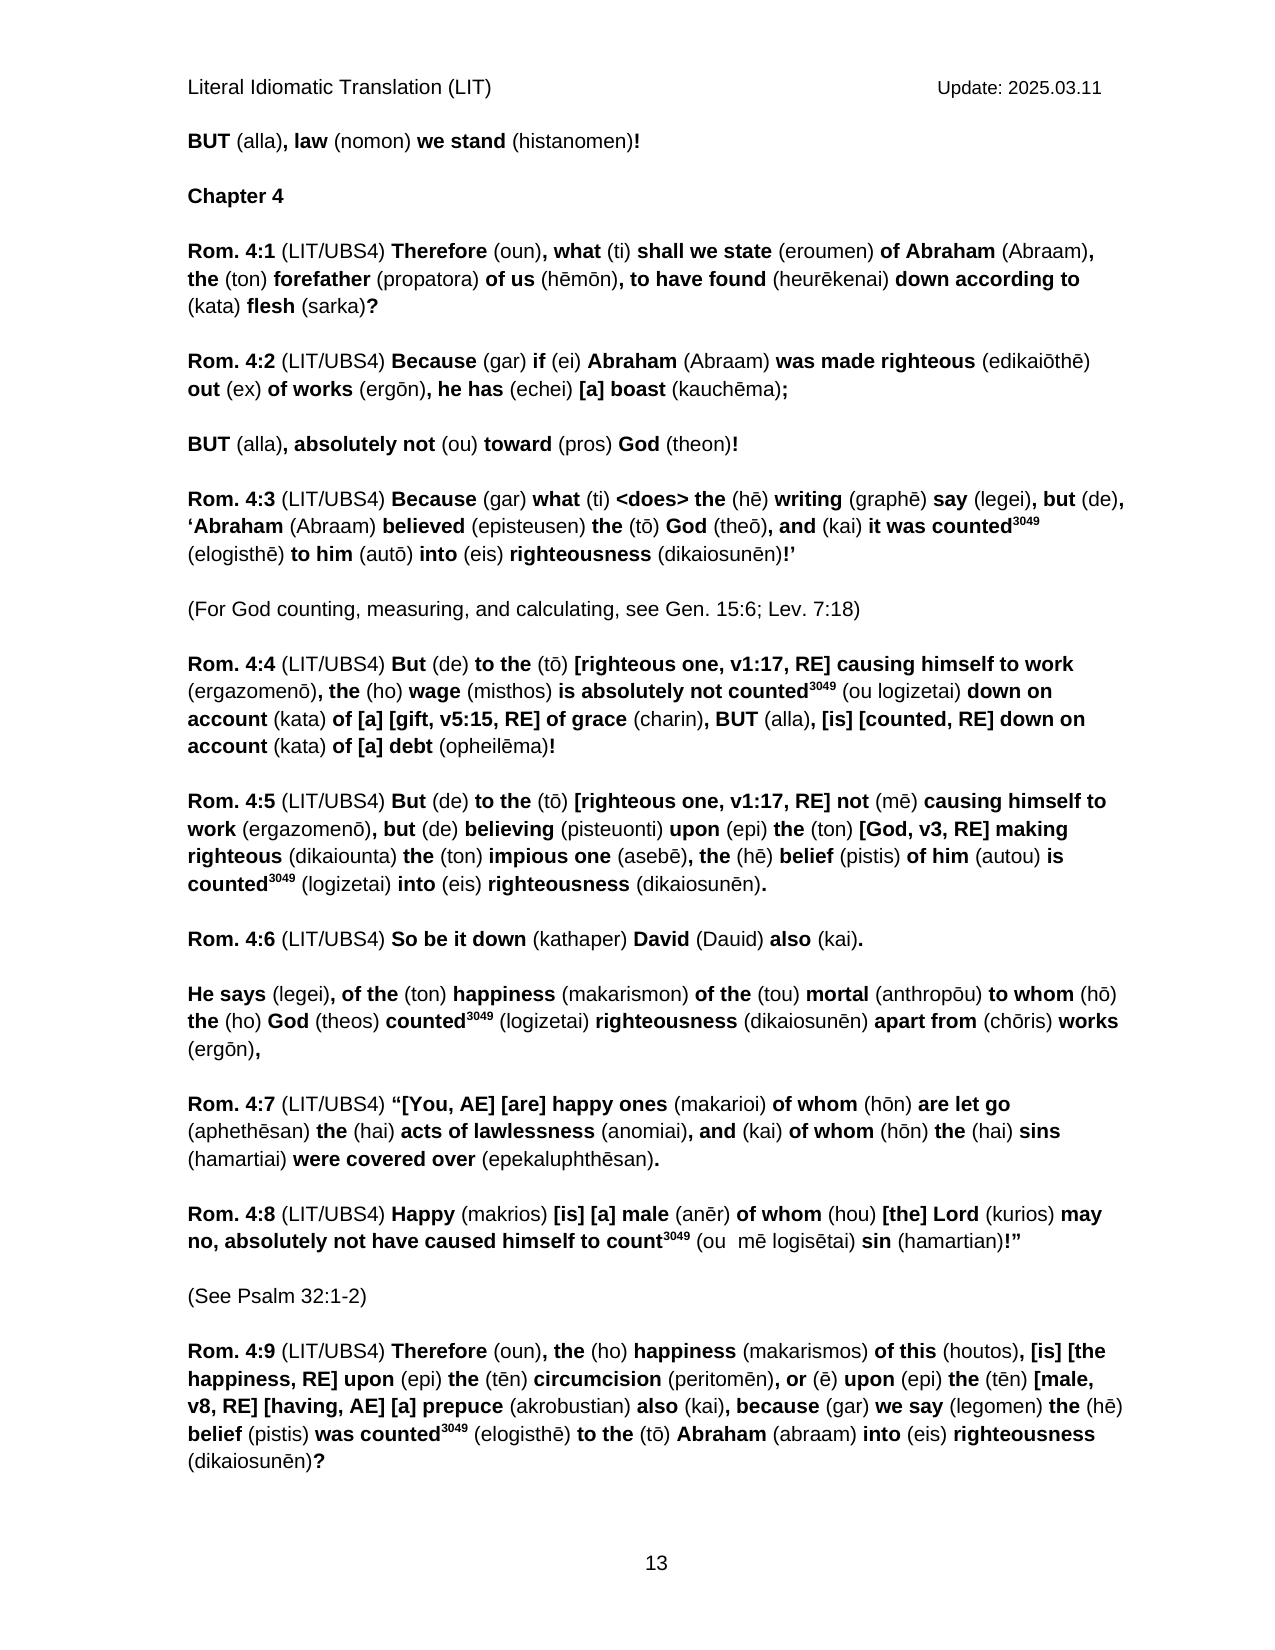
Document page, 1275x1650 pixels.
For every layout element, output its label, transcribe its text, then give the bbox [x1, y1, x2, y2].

text Rom. 4:8 (LIT/UBS4) Happy (makrios) [is] [a] male (anēr) of whom (hou) [the] Lord (kurios) may no, absolutely not have caused himself to count3049 (ou mē logisētai) sin (hamartian)!” [187, 1201, 1125, 1253]
text BUT (alla), law (nomon) we stand (histanomen)! [187, 129, 1125, 153]
text Rom. 4:3 (LIT/UBS4) Because (gar) what (ti) <does> the (hē) writing (graphē) say (legei), but (de), ‘Abraham (Abraam) believed (episteusen) the (tō) God (theō), and (kai) it was counted3049 (elogisthē) to him (autō) into (eis) righteousness (dikaiosunēn)!’ [187, 486, 1125, 565]
text Rom. 4:7 (LIT/UBS4) “[You, AE] [are] happy ones (makarioi) of whom (hōn) are let go (aphethēsan) the (hai) acts of lawlessness (anomiai), and (kai) of whom (hōn) the (hai) sins (hamartiai) were covered over (epekaluphthēsan). [187, 1091, 1125, 1170]
text Rom. 4:9 (LIT/UBS4) Therefore (oun), the (ho) happiness (makarismos) of this (houtos), [is] [the happiness, RE] upon (epi) the (tēn) circumcision (peritomēn), or (ē) upon (epi) the (tēn) [male, v8, RE] [having, AE] [a] prepuce (akrobustian) also (kai), because (gar) we say (legomen) the (hē) belief (pistis) was counted3049 (elogisthē) to the (tō) Abraham (abraam) into (eis) righteousness (dikaiosunēn)? [187, 1339, 1125, 1473]
text (For God counting, measuring, and calculating, see Gen. 15:6; Lev. 7:18) [187, 596, 1125, 620]
text Rom. 4:4 (LIT/UBS4) But (de) to the (tō) [righteous one, v1:17, RE] causing himself to work (ergazomenō), the (ho) wage (misthos) is absolutely not counted3049 (ou logizetai) down on account (kata) of [a] [gift, v5:15, RE] of grace (charin), BUT (alla), [is] [counted, RE] down on account (kata) of [a] debt (opheilēma)! [187, 651, 1125, 758]
text Chapter 4 [187, 184, 1125, 208]
text (See Psalm 32:1-2) [187, 1284, 1125, 1308]
text Rom. 4:1 (LIT/UBS4) Therefore (oun), what (ti) shall we state (eroumen) of Abraham (Abraam), the (ton) forefather (propatora) of us (hēmōn), to have found (heurēkenai) down according to (kata) flesh (sarka)? [187, 239, 1125, 318]
text Rom. 4:2 (LIT/UBS4) Because (gar) if (ei) Abraham (Abraam) was made righteous (edikaiōthē) out (ex) of works (ergōn), he has (echei) [a] boast (kauchēma); [187, 349, 1125, 400]
text BUT (alla), absolutely not (ou) toward (pros) God (theon)! [187, 431, 1125, 455]
text He says (legei), of the (ton) happiness (makarismon) of the (tou) mortal (anthropōu) to whom (hō) the (ho) God (theos) counted3049 (logizetai) righteousness (dikaiosunēn) apart from (chōris) works (ergōn), [187, 981, 1125, 1060]
text Rom. 4:5 (LIT/UBS4) But (de) to the (tō) [righteous one, v1:17, RE] not (mē) causing himself to work (ergazomenō), but (de) believing (pisteuonti) upon (epi) the (ton) [God, v3, RE] making righteous (dikaiounta) the (ton) impious one (asebē), the (hē) belief (pistis) of him (autou) is counted3049 (logizetai) into (eis) righteousness (dikaiosunēn). [187, 789, 1125, 895]
text Rom. 4:6 (LIT/UBS4) So be it down (kathaper) David (Dauid) also (kai). [187, 926, 1125, 950]
